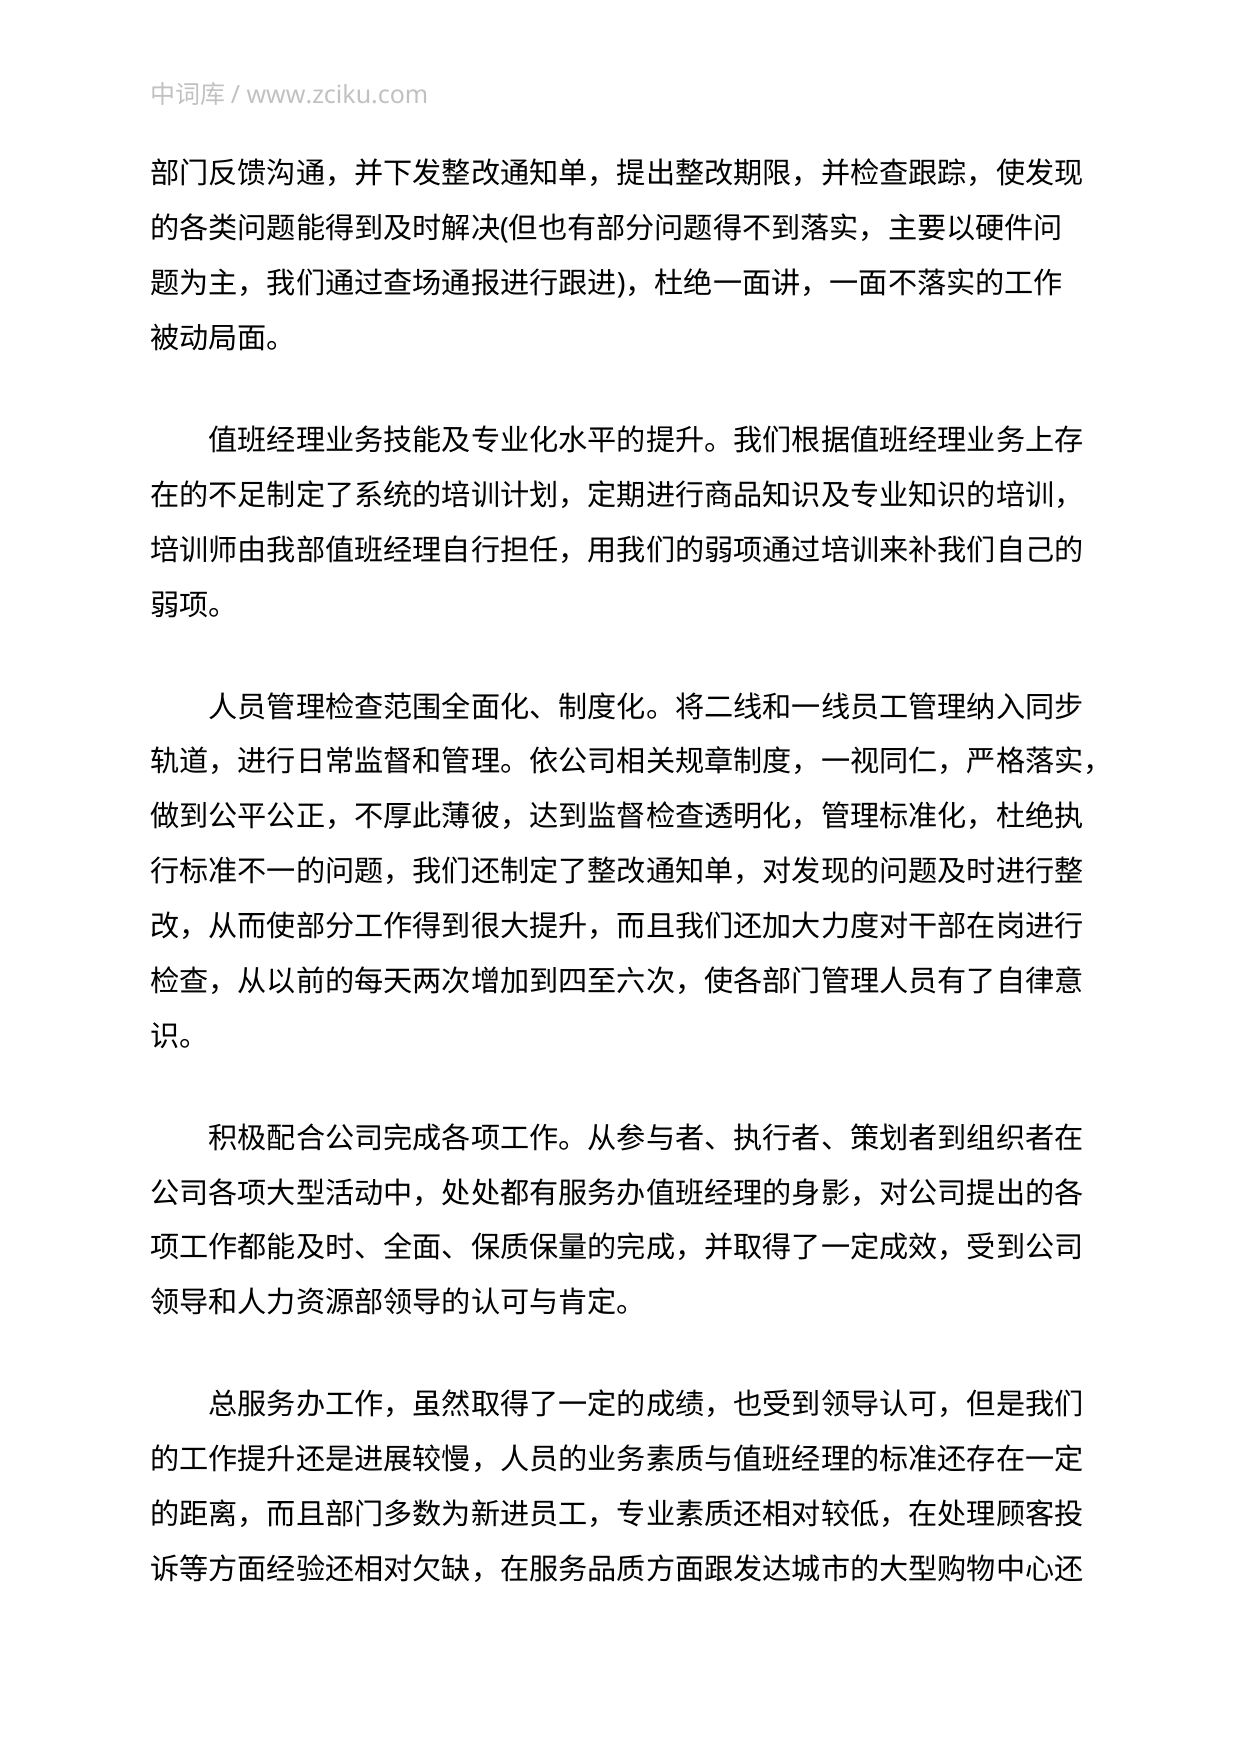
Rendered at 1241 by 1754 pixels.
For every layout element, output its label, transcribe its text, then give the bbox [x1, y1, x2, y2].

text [150, 1381, 1090, 1588]
text 人员管理检查范围全面化、制度化。将二线和一线员工管理纳入同步轨道，进行日常监督和管理。依公司相关规章制度，一视同仁，严格落实，做到公平公正，不厚此薄彼，达到监督检查透明化，管理标准化，杜绝执行标准不一的问题，我们还制定了整改通知单，对发现的问题及时进行整改，从而使部分工作得到很大提升，而且我们还加大力度对干部在岗进行检查，从以前的每天两次增加到四至六次，使各部门管理人员有了自律意识。 [150, 683, 1090, 1055]
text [150, 150, 1090, 357]
text 值班经理业务技能及专业化水平的提升。我们根据值班经理业务上存在的不足制定了系统的培训计划，定期进行商品知识及专业知识的培训，培训师由我部值班经理自行担任，用我们的弱项通过培训来补我们自己的弱项。 [150, 417, 1090, 624]
text 积极配合公司完成各项工作。从参与者、执行者、策划者到组织者在公司各项大型活动中，处处都有服务办值班经理的身影，对公司提出的各项工作都能及时、全面、保质保量的完成，并取得了一定成效，受到公司领导和人力资源部领导的认可与肯定。 [150, 1114, 1090, 1321]
